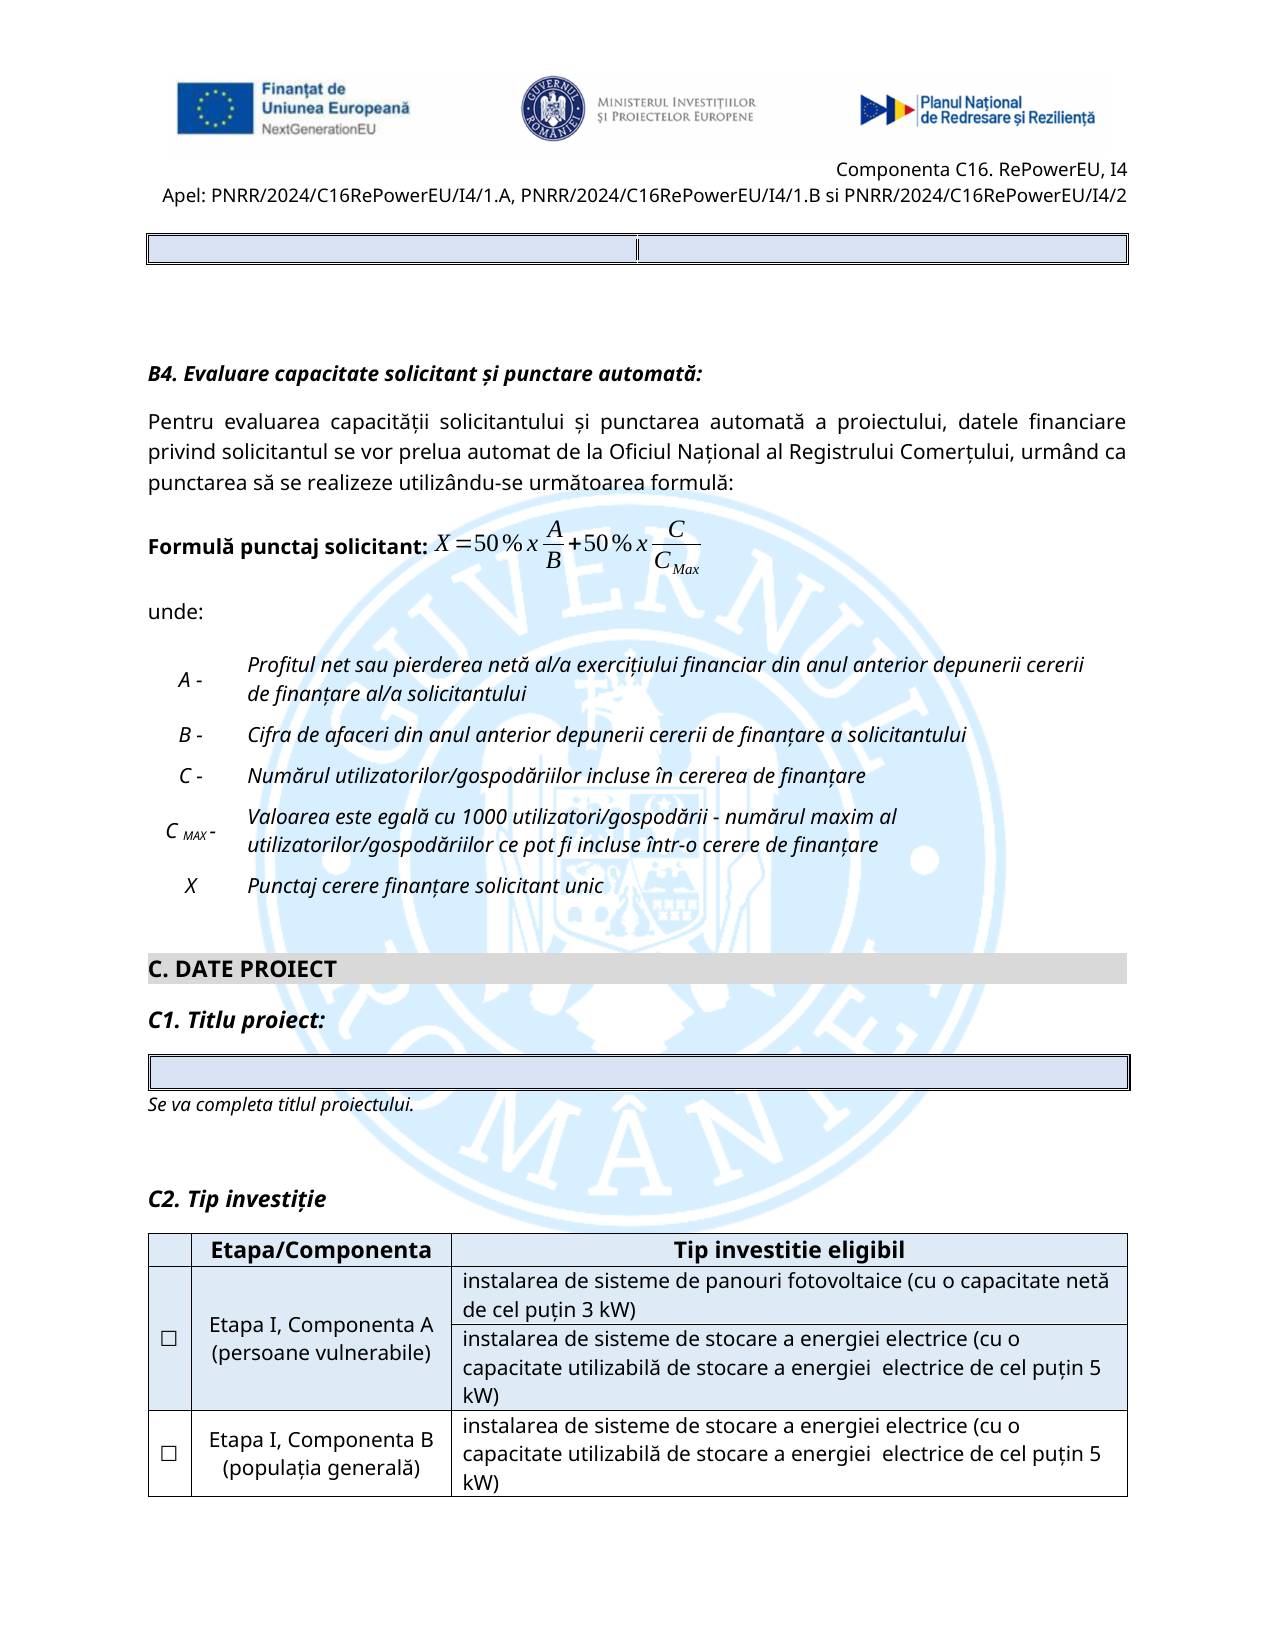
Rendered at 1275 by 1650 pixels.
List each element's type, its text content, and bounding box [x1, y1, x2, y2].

table_header [149, 1234, 191, 1266]
table_cell C - [148, 755, 236, 796]
text Formulă punctaj solicitant: [148, 515, 1127, 578]
table_cell instalarea de sisteme de stocare a energiei electrice (cu o capacitate utilizabilă de stocare a energiei electrice de cel puțin 5 kW) [452, 1325, 1127, 1410]
table_cell [149, 236, 637, 262]
table_cell [638, 236, 1126, 262]
text C1. Titlu proiect: [148, 1003, 1127, 1035]
table_cell instalarea de sisteme de stocare a energiei electrice (cu o capacitate utilizabilă de stocare a energiei electrice de cel puțin 5 kW) [452, 1411, 1127, 1496]
text B4. Evaluare capacitate solicitant și punctare automată: [148, 359, 1127, 388]
table_cell instalarea de sisteme de panouri fotovoltaice (cu o capacitate netă de cel puțin 3 kW) [452, 1267, 1127, 1323]
table_header [151, 1057, 1127, 1088]
table_cell Punctaj cerere finanțare solicitant unic [236, 865, 1122, 906]
table_cell B - [148, 714, 236, 754]
text C. DATE PROIECT [148, 953, 1127, 984]
text Se va completa titlul proiectului. [148, 1091, 1127, 1117]
table_cell C MAX - [148, 796, 236, 865]
table_cell X [148, 865, 236, 906]
table_cell Etapa I, Componenta A (persoane vulnerabile) [192, 1267, 451, 1410]
picture [167, 73, 1108, 157]
table_cell Cifra de afaceri din anul anterior depunerii cererii de finanțare a solicitantului [236, 714, 1122, 754]
text Pentru evaluarea capacității solicitantului și punctarea automată a proiectului, datele financiare privind solicitantul se vor prelua automat de la Oficiul Național al Registrului Comerțului, urmând ca punctarea să se realizeze utilizându-se următoarea formulă: [148, 407, 1127, 497]
table_header Tip investitie eligibil [452, 1234, 1127, 1266]
text C2. Tip investiție [148, 1183, 1127, 1214]
table_header Etapa/Componenta [192, 1234, 451, 1266]
table_header Profitul net sau pierderea netă al/a exercițiului financiar din anul anterior depunerii cererii de finanțare al/a solicitantului [236, 644, 1122, 714]
table_cell Etapa I, Componenta B (populația generală) [192, 1411, 451, 1496]
table_cell Numărul utilizatorilor/gospodăriilor incluse în cererea de finanțare [236, 755, 1122, 796]
text unde: [148, 597, 1127, 625]
table_header A - [148, 644, 236, 714]
table_cell Valoarea este egală cu 1000 utilizatori/gospodării - numărul maxim al utilizatorilor/gospodăriilor ce pot fi incluse într-o cerere de finanțare [236, 796, 1122, 865]
